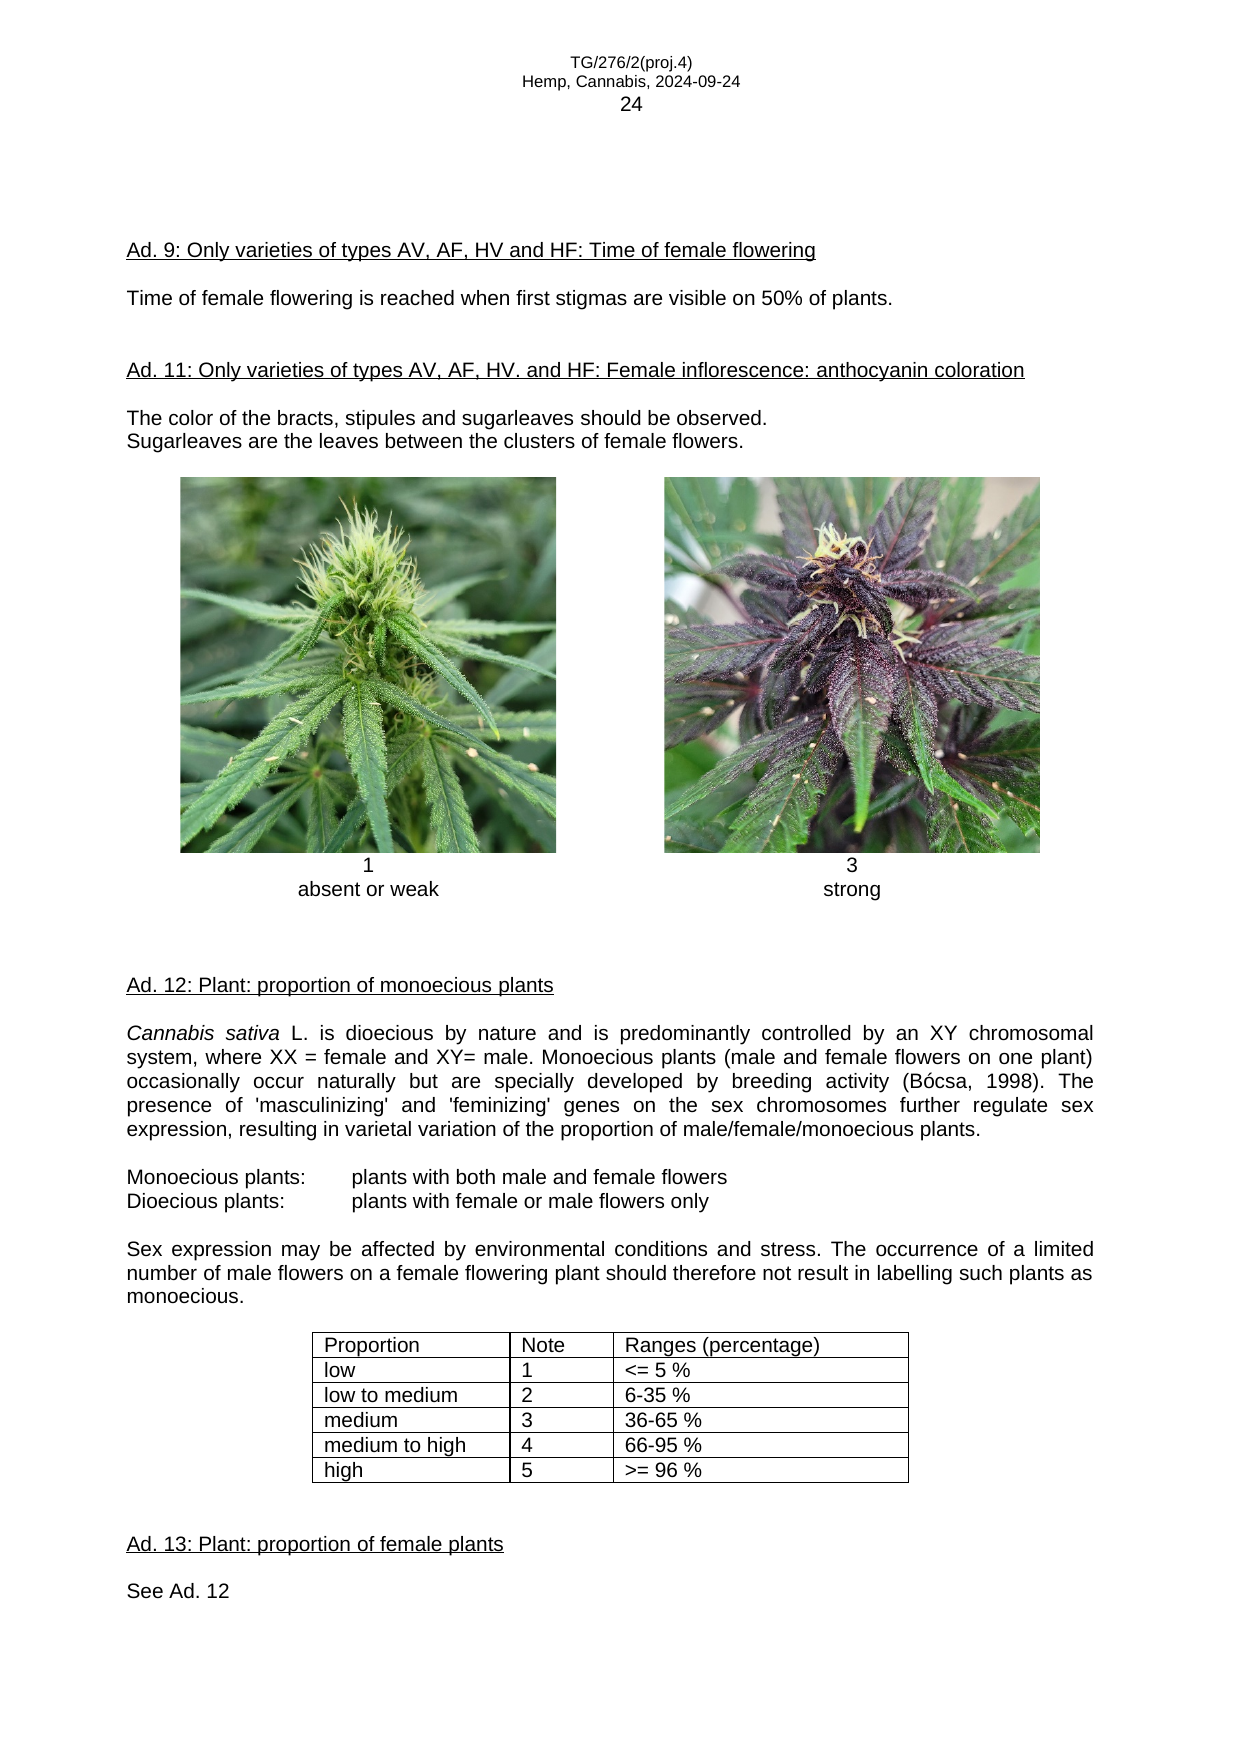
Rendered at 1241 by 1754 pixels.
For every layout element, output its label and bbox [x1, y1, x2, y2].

table_header [118, 142, 1104, 949]
picture [664, 477, 1040, 853]
table_header [118, 973, 1104, 1677]
picture [180, 477, 557, 853]
